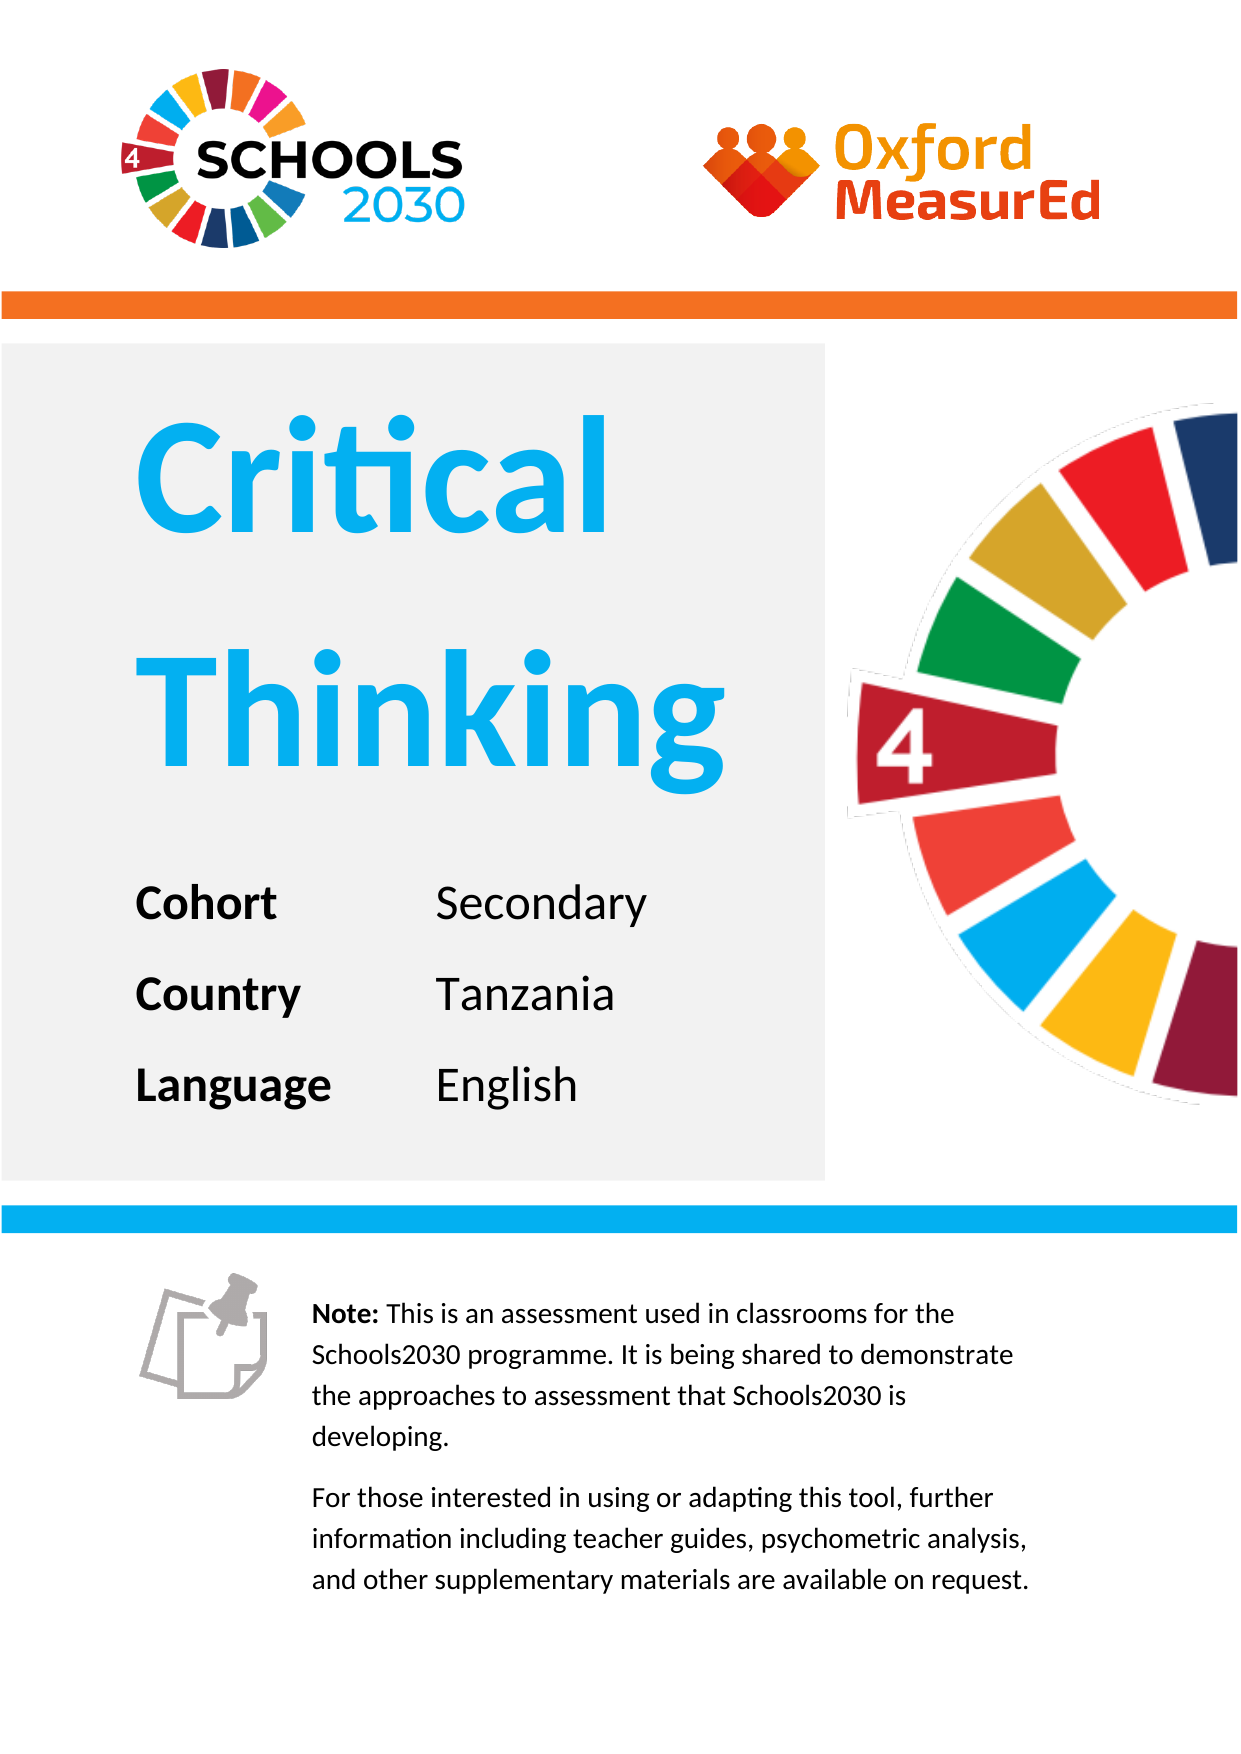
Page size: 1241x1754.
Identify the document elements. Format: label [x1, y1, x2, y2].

picture [120, 69, 467, 248]
picture [129, 1262, 279, 1413]
picture [676, 97, 1130, 248]
